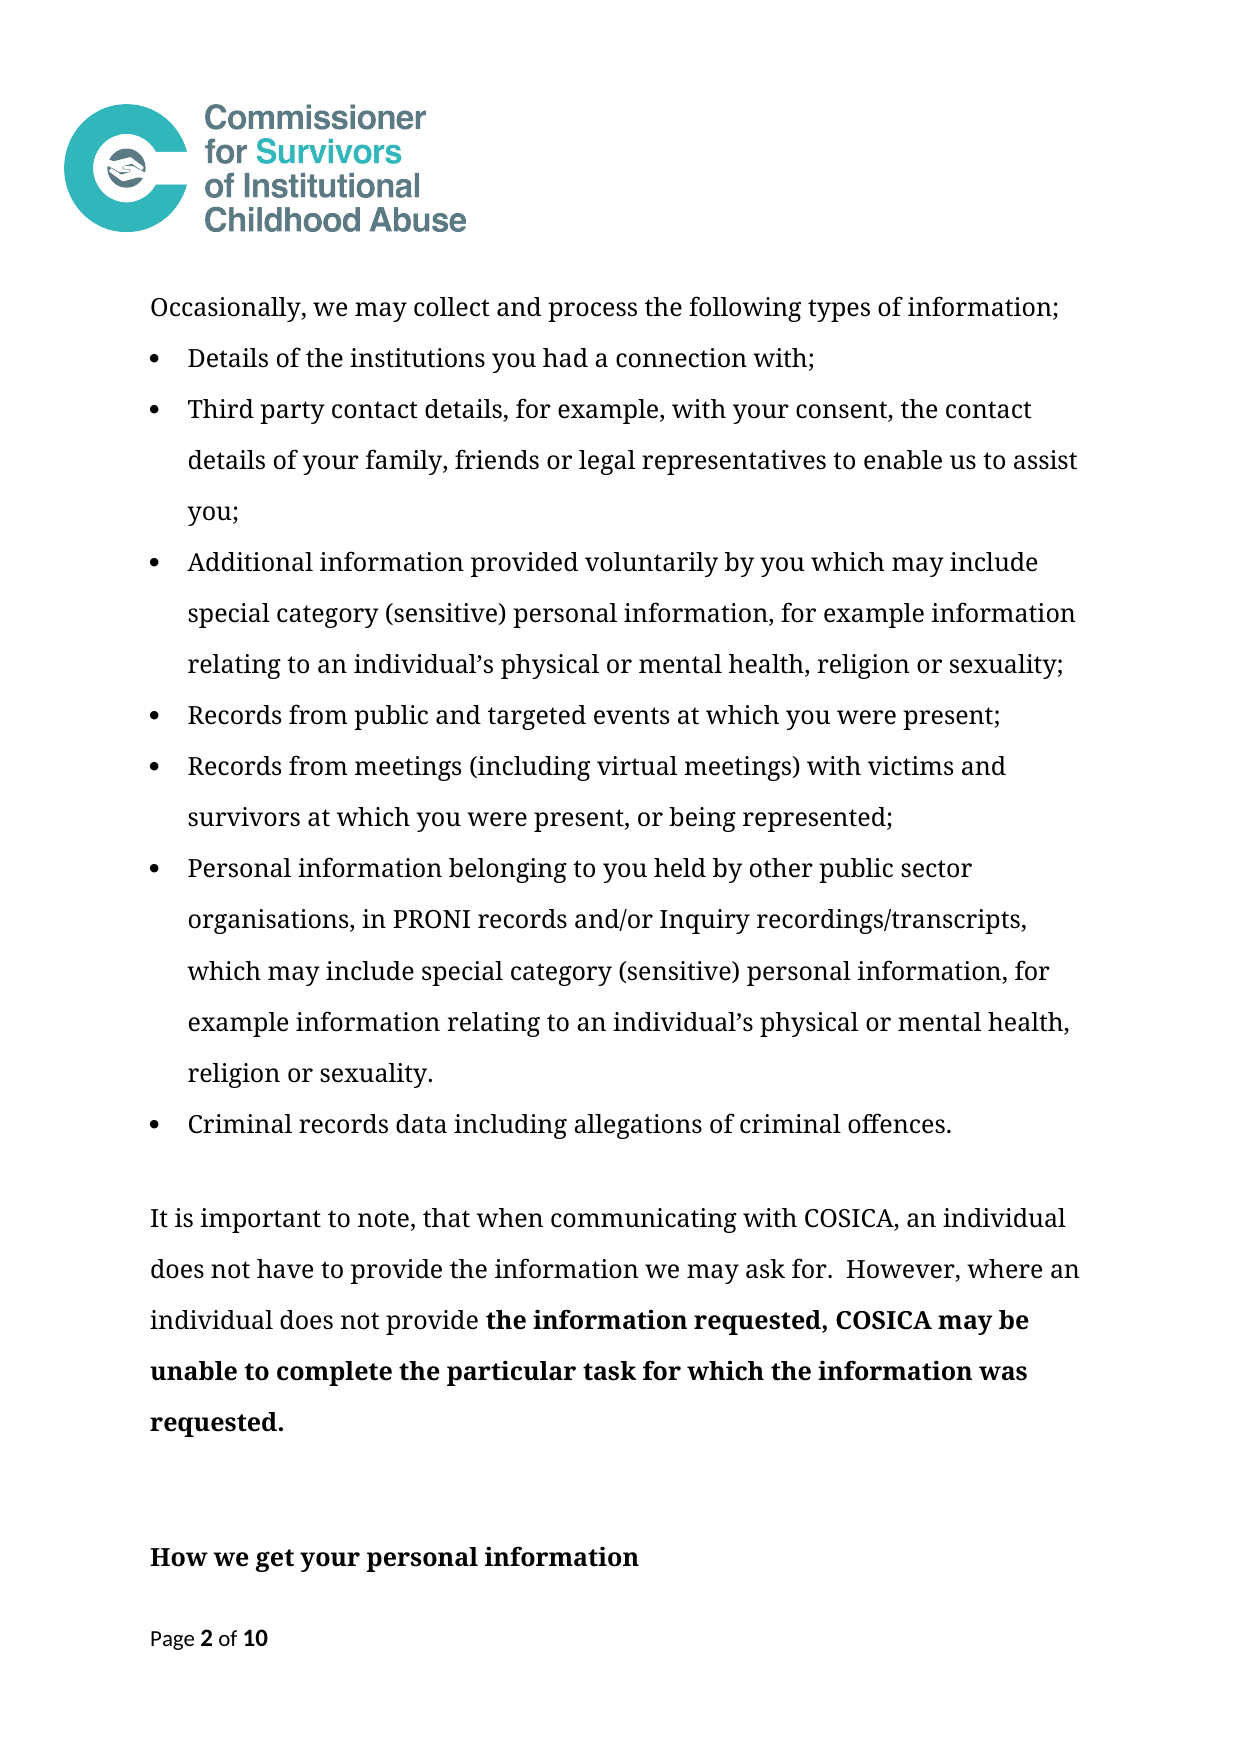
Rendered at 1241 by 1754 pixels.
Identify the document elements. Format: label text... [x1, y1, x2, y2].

list Additional information provided voluntarily by you which may include special category (sensitive) personal information, for example information relating to an individual’s physical or mental health, religion or sexuality; [150, 545, 1090, 681]
list Personal information belonging to you held by other public sector organisations, in PRONI records and/or Inquiry recordings/transcripts, which may include special category (sensitive) personal information, for example information relating to an individual’s physical or mental health, religion or sexuality. [150, 851, 1090, 1089]
text It is important to note, that when communicating with COSICA, an individual does not have to provide the information we may ask for. However, where an individual does not provide the information requested, COSICA may be unable to complete the particular task for which the information was requested. [150, 1200, 1090, 1439]
text Occasionally, we may collect and process the following types of information; [150, 289, 1090, 324]
text How we get your personal information [150, 1540, 1090, 1574]
list Records from public and targeted events at which you were present; [150, 698, 1090, 732]
list Third party contact details, for example, with your consent, the contact details of your family, friends or legal representatives to enable us to assist you; [150, 392, 1090, 528]
list Records from meetings (including virtual meetings) with victims and survivors at which you were present, or being represented; [150, 749, 1090, 834]
list Details of the institutions you had a connection with; [150, 341, 1090, 375]
list Criminal records data including allegations of criminal offences. [150, 1106, 1090, 1140]
picture [46, 73, 527, 259]
